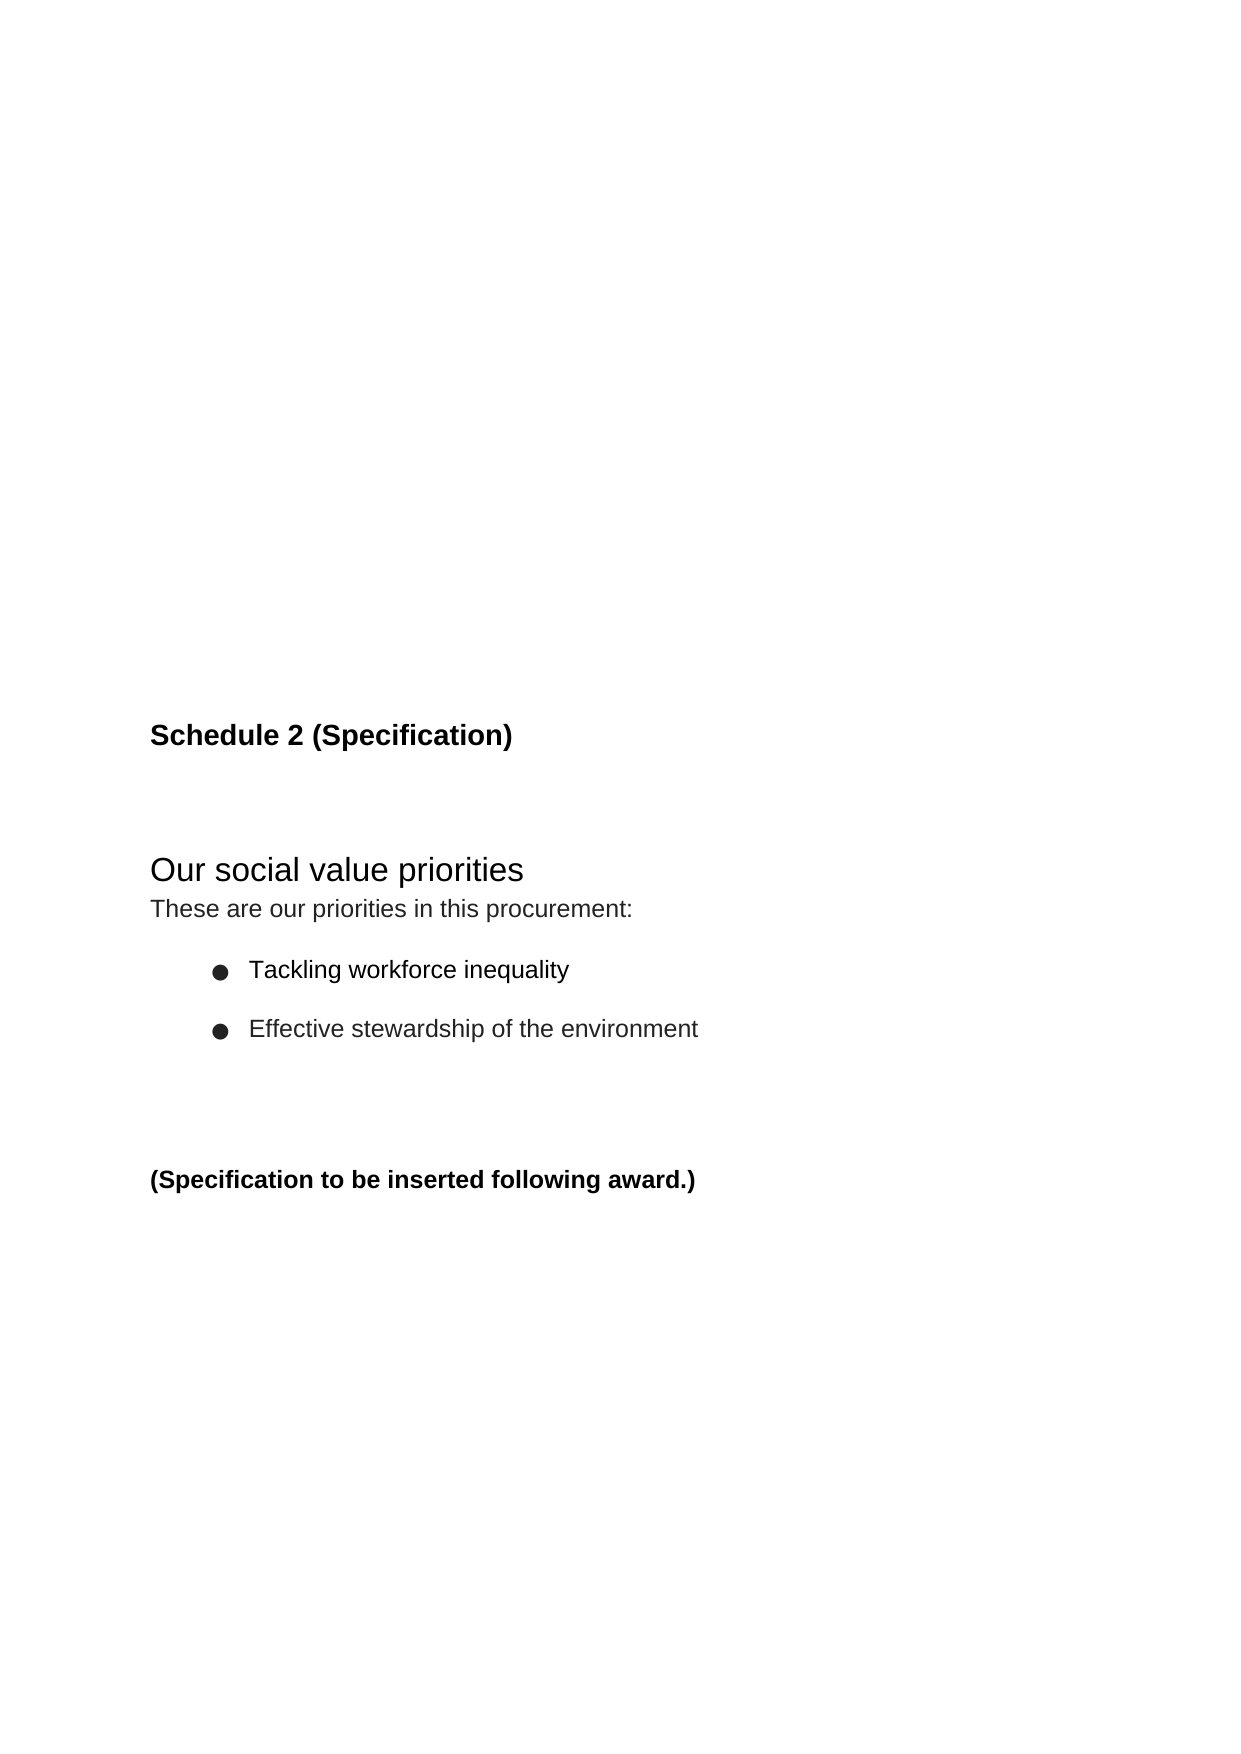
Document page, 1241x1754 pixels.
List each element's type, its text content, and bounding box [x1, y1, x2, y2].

text (Specification to be inserted following award.) [150, 1165, 1090, 1193]
text Our social value priorities [150, 849, 1090, 888]
list Effective stewardship of the environment [211, 1007, 1090, 1050]
text These are our priorities in this procurement: [150, 894, 1090, 922]
list Tackling workforce inequality [211, 948, 1090, 990]
text Schedule 2 (Specification) [150, 718, 1090, 752]
